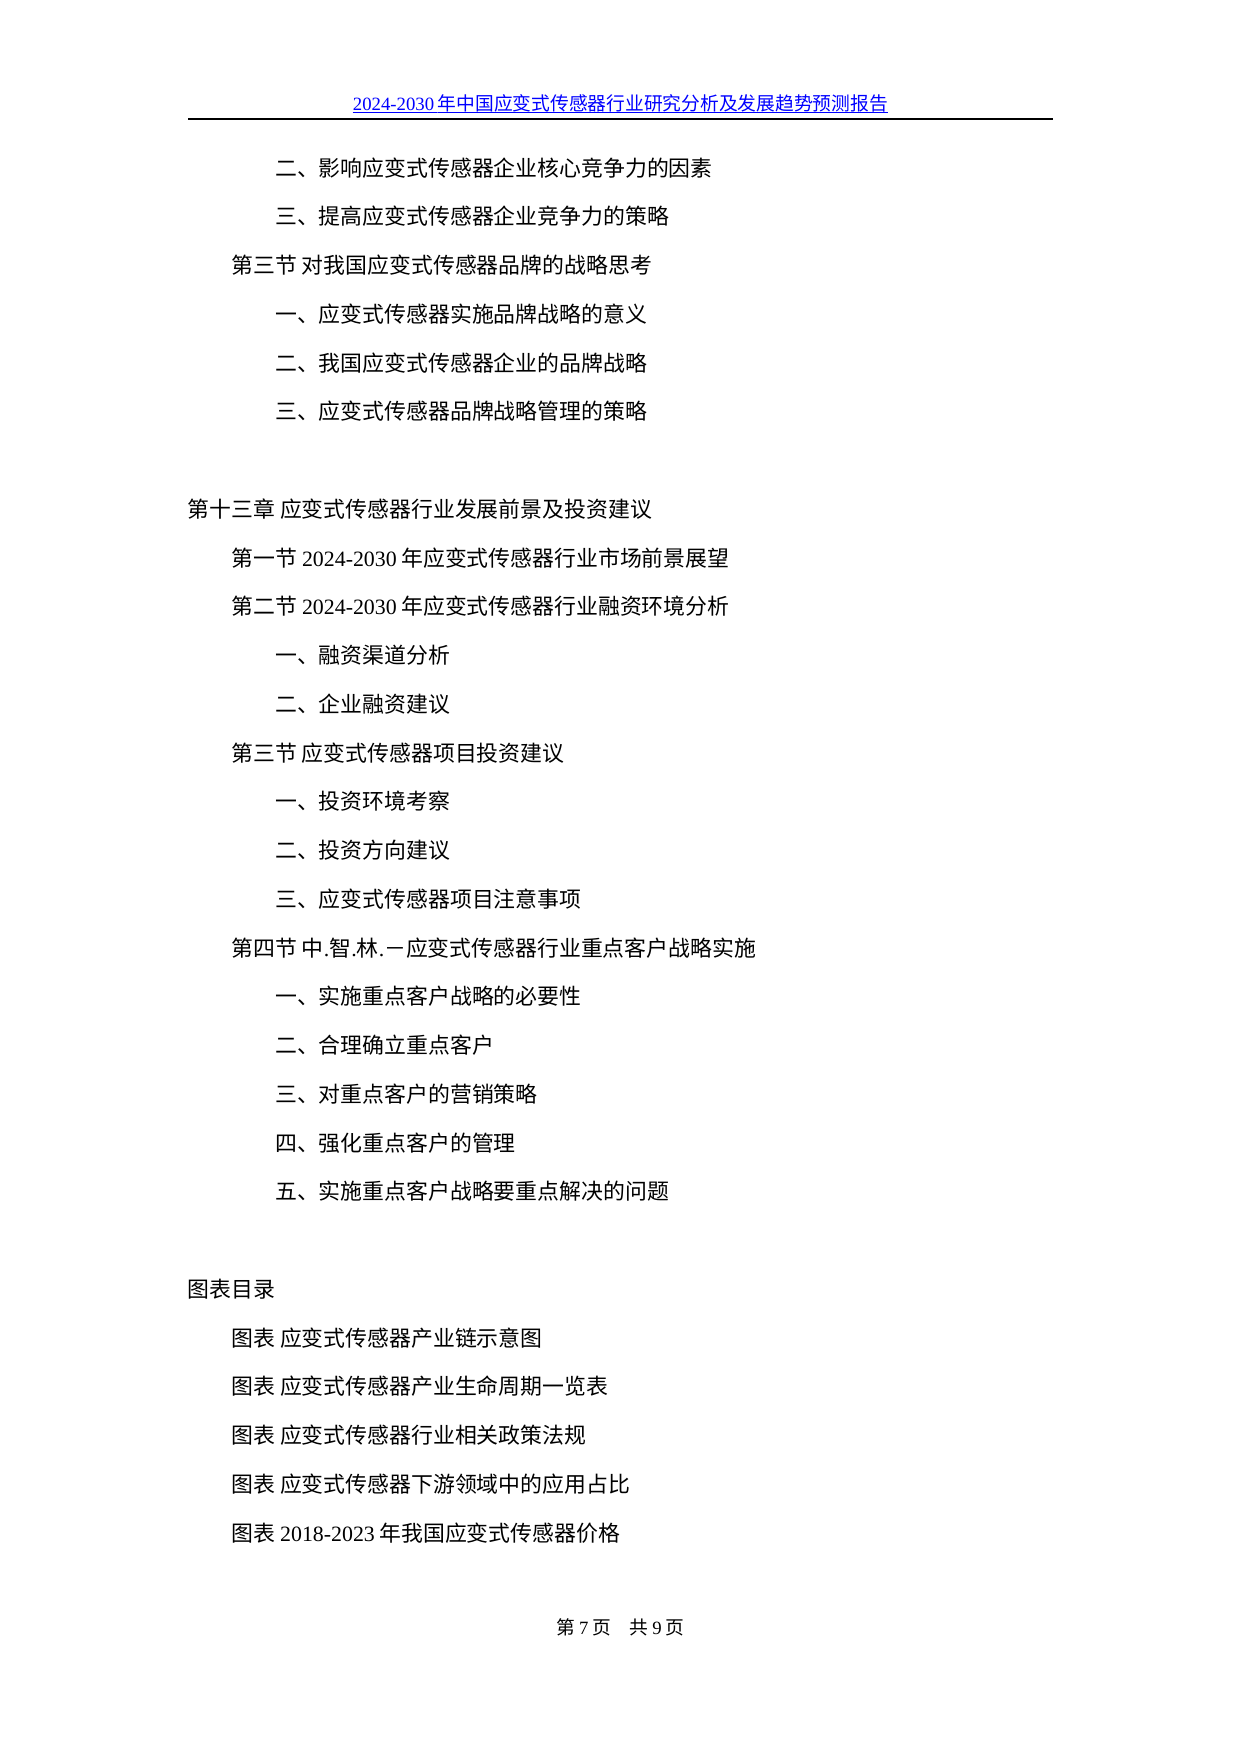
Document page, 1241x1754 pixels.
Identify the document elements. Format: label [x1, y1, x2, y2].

text [187, 150, 1053, 1548]
